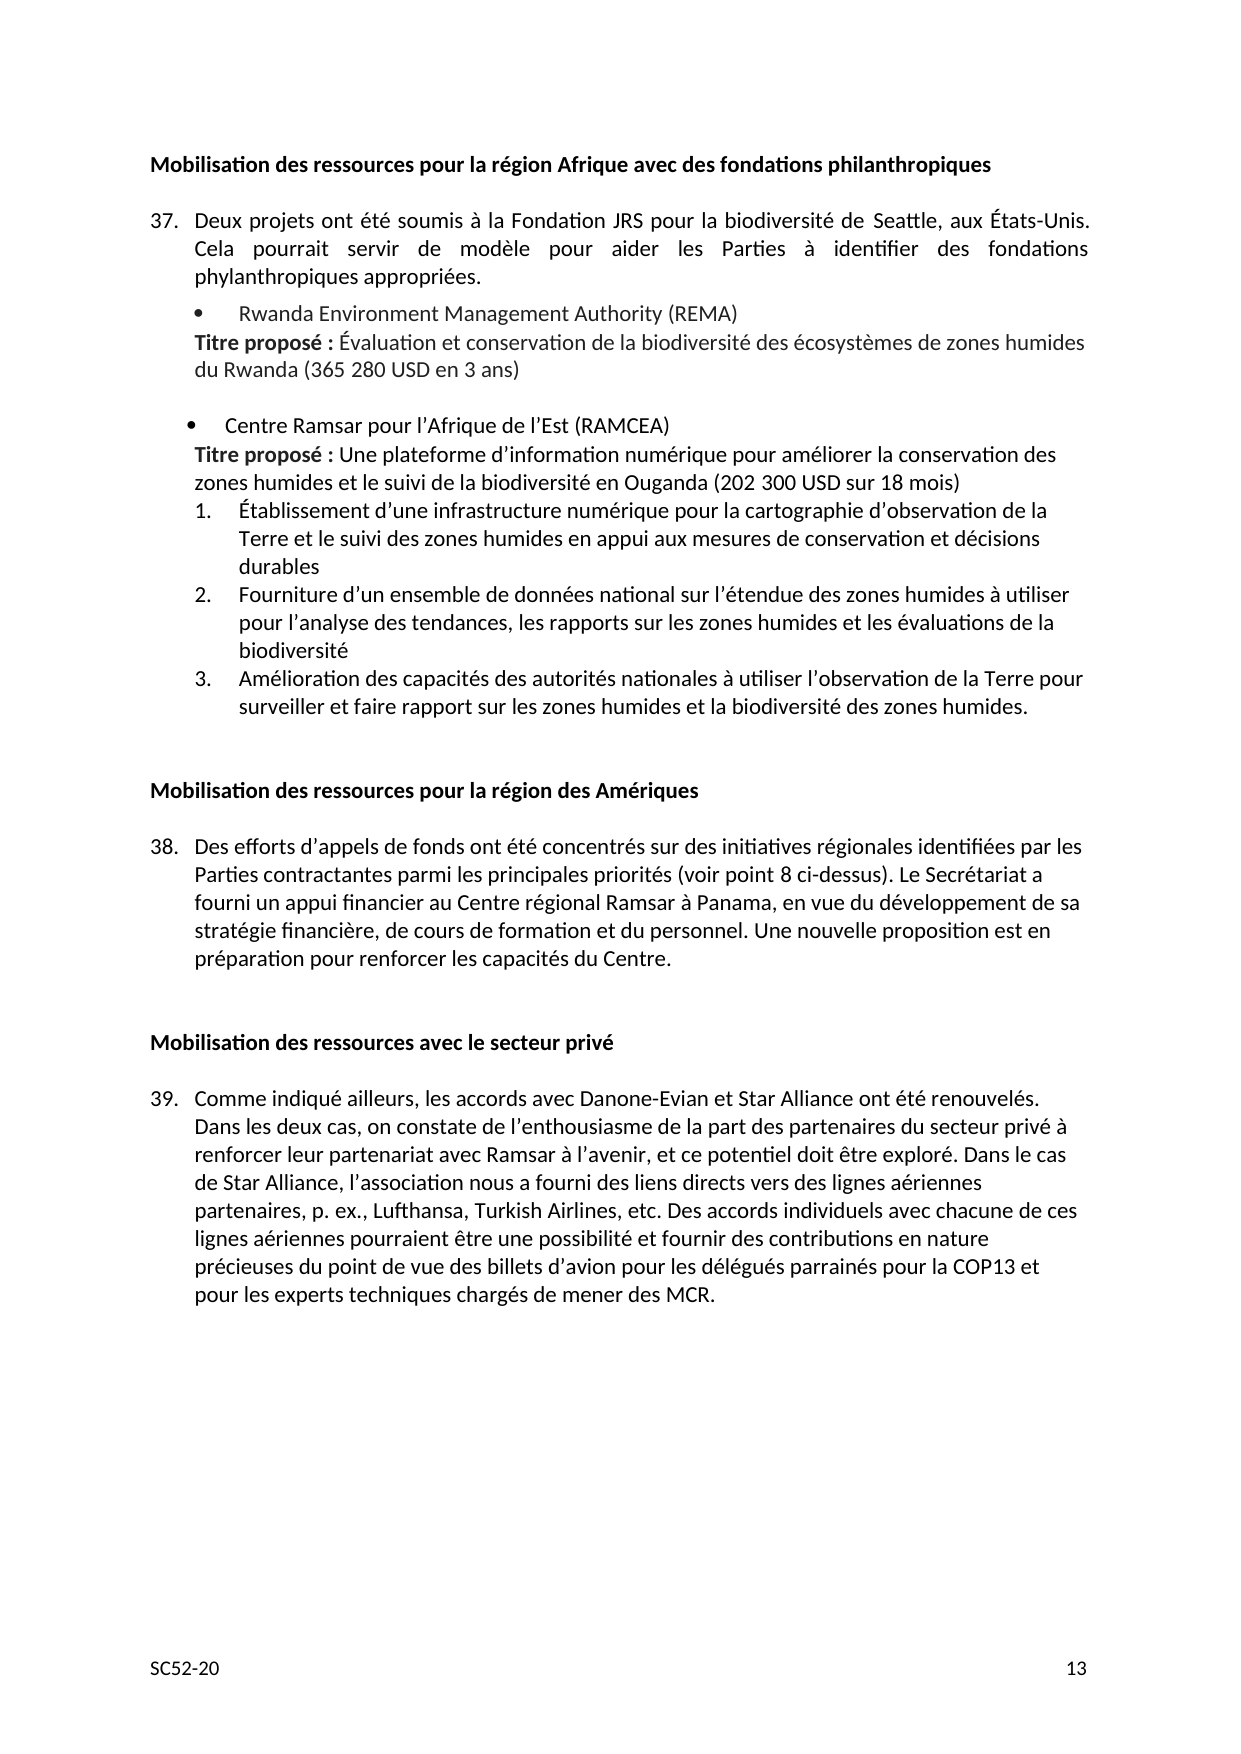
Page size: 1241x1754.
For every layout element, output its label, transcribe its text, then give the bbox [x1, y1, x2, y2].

list Comme indiqué ailleurs, les accords avec Danone-Evian et Star Alliance ont été renouvelés. Dans les deux cas, on constate de l’enthousiasme de la part des partenaires du secteur privé à renforcer leur partenariat avec Ramsar à l’avenir, et ce potentiel doit être exploré. Dans le cas de Star Alliance, l’association nous a fourni des liens directs vers des lignes aériennes partenaires, p. ex., Lufthansa, Turkish Airlines, etc. Des accords individuels avec chacune de ces lignes aériennes pourraient être une possibilité et fournir des contributions en nature précieuses du point de vue des billets d’avion pour les délégués parrainés pour la COP13 et pour les experts techniques chargés de mener des MCR. [150, 1084, 1090, 1308]
text Titre proposé : Évaluation et conservation de la biodiversité des écosystèmes de zones humides du Rwanda (365 280 USD en 3 ans) [194, 328, 1090, 384]
list Centre Ramsar pour l’Afrique de l’Est (RAMCEA) [187, 412, 1090, 440]
text Mobilisation des ressources avec le secteur privé [150, 1028, 1090, 1056]
text 3. Amélioration des capacités des autorités nationales à utiliser l’observation de la Terre pour surveiller et faire rapport sur les zones humides et la biodiversité des zones humides. [194, 664, 1090, 720]
text Mobilisation des ressources pour la région des Amériques [150, 776, 1090, 804]
list Deux projets ont été soumis à la Fondation JRS pour la biodiversité de Seattle, aux États-Unis. Cela pourrait servir de modèle pour aider les Parties à identifier des fondations phylanthropiques appropriées. [150, 206, 1090, 290]
text Mobilisation des ressources pour la région Afrique avec des fondations philanthropiques [150, 150, 1090, 178]
text Titre proposé : Une plateforme d’information numérique pour améliorer la conservation des zones humides et le suivi de la biodiversité en Ouganda (202 300 USD sur 18 mois) [194, 440, 1090, 496]
list Des efforts d’appels de fonds ont été concentrés sur des initiatives régionales identifiées par les Parties contractantes parmi les principales priorités (voir point 8 ci-dessus). Le Secrétariat a fourni un appui financier au Centre régional Ramsar à Panama, en vue du développement de sa stratégie financière, de cours de formation et du personnel. Une nouvelle proposition est en préparation pour renforcer les capacités du Centre. [150, 832, 1090, 972]
text 1. Établissement d’une infrastructure numérique pour la cartographie d’observation de la Terre et le suivi des zones humides en appui aux mesures de conservation et décisions durables [194, 496, 1090, 580]
list Rwanda Environment Management Authority (REMA) [194, 290, 1090, 328]
text 2. Fourniture d’un ensemble de données national sur l’étendue des zones humides à utiliser pour l’analyse des tendances, les rapports sur les zones humides et les évaluations de la biodiversité [194, 580, 1090, 664]
